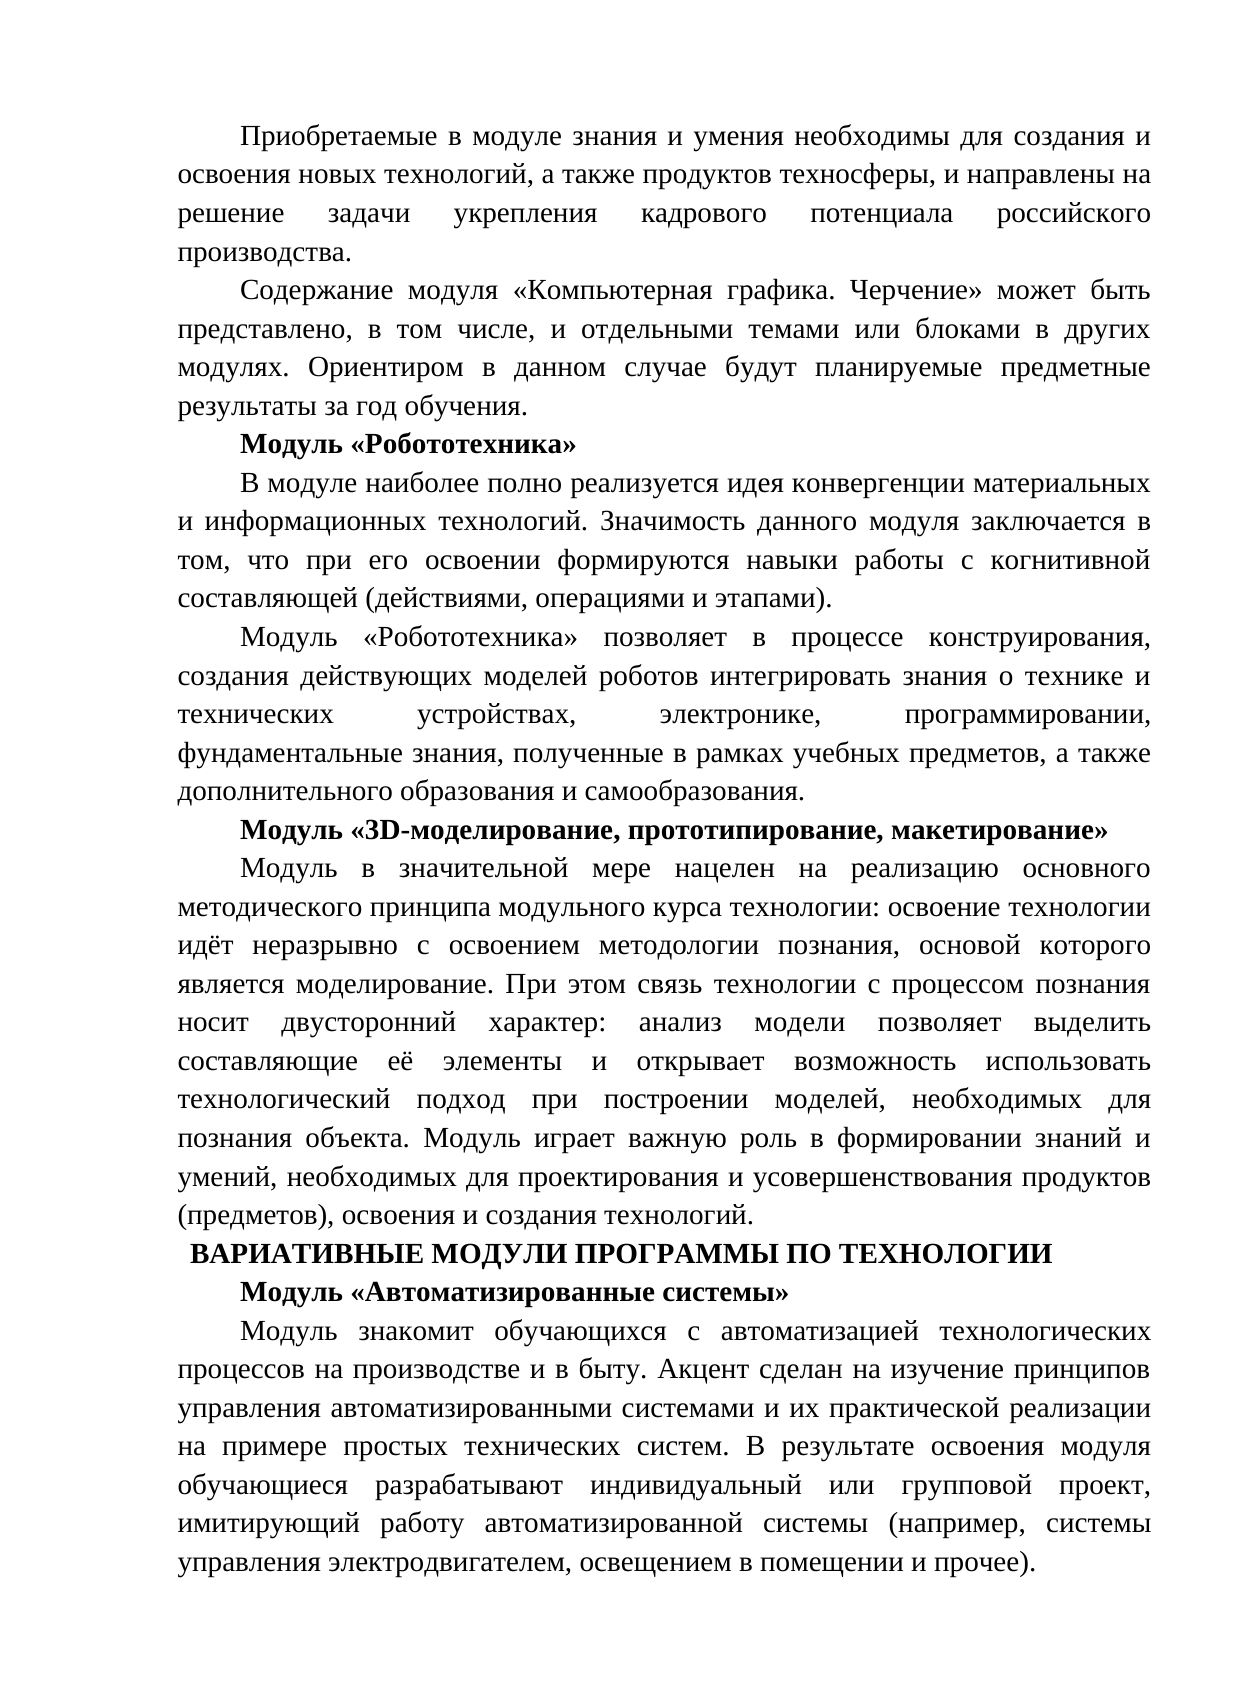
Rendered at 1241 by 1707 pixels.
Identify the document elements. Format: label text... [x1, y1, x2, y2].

text ВАРИАТИВНЫЕ МОДУЛИ ПРОГРАММЫ ПО ТЕХНОЛОГИИ [190, 1236, 1152, 1269]
text В модуле наиболее полно реализуется идея конвергенции материальных и информационных технологий. Значимость данного модуля заключается в том, что при его освоении формируются навыки работы с когнитивной составляющей (действиями, операциями и этапами). [177, 465, 1152, 614]
text Модуль «Автоматизированные системы» [177, 1274, 1152, 1308]
text Модуль «Робототехника» [177, 426, 1152, 460]
text Модуль «Робототехника» позволяет в процессе конструирования, создания действующих моделей роботов интегрировать знания о технике и технических устройствах, электронике, программировании, фундаментальные знания, полученные в рамках учебных предметов, а также дополнительного образования и самообразования. [177, 619, 1152, 807]
text Модуль «3D-моделирование, прототипирование, макетирование» [177, 812, 1152, 845]
text Содержание модуля «Компьютерная графика. Черчение» может быть представлено, в том числе, и отдельными темами или блоками в других модулях. Ориентиром в данном случае будут планируемые предметные результаты за год обучения. [177, 272, 1152, 421]
text Модуль в значительной мере нацелен на реализацию основного методического принципа модульного курса технологии: освоение технологии идёт неразрывно с освоением методологии познания, основой которого является моделирование. При этом связь технологии с процессом познания носит двусторонний характер: анализ модели позволяет выделить составляющие её элементы и открывает возможность использовать технологический подход при построении моделей, необходимых для познания объекта. Модуль играет важную роль в формировании знаний и умений, необходимых для проектирования и усовершенствования продуктов (предметов), освоения и создания технологий. [177, 850, 1152, 1231]
text Приобретаемые в модуле знания и умения необходимы для создания и освоения новых технологий, а также продуктов техносферы, и направлены на решение задачи укрепления кадрового потенциала российского производства. [177, 118, 1152, 267]
text Модуль знакомит обучающихся с автоматизацией технологических процессов на производстве и в быту. Акцент сделан на изучение принципов управления автоматизированными системами и их практической реализации на примере простых технических систем. В результате освоения модуля обучающиеся разрабатывают индивидуальный или групповой проект, имитирующий работу автоматизированной системы (например, системы управления электродвигателем, освещением в помещении и прочее). [177, 1313, 1152, 1578]
